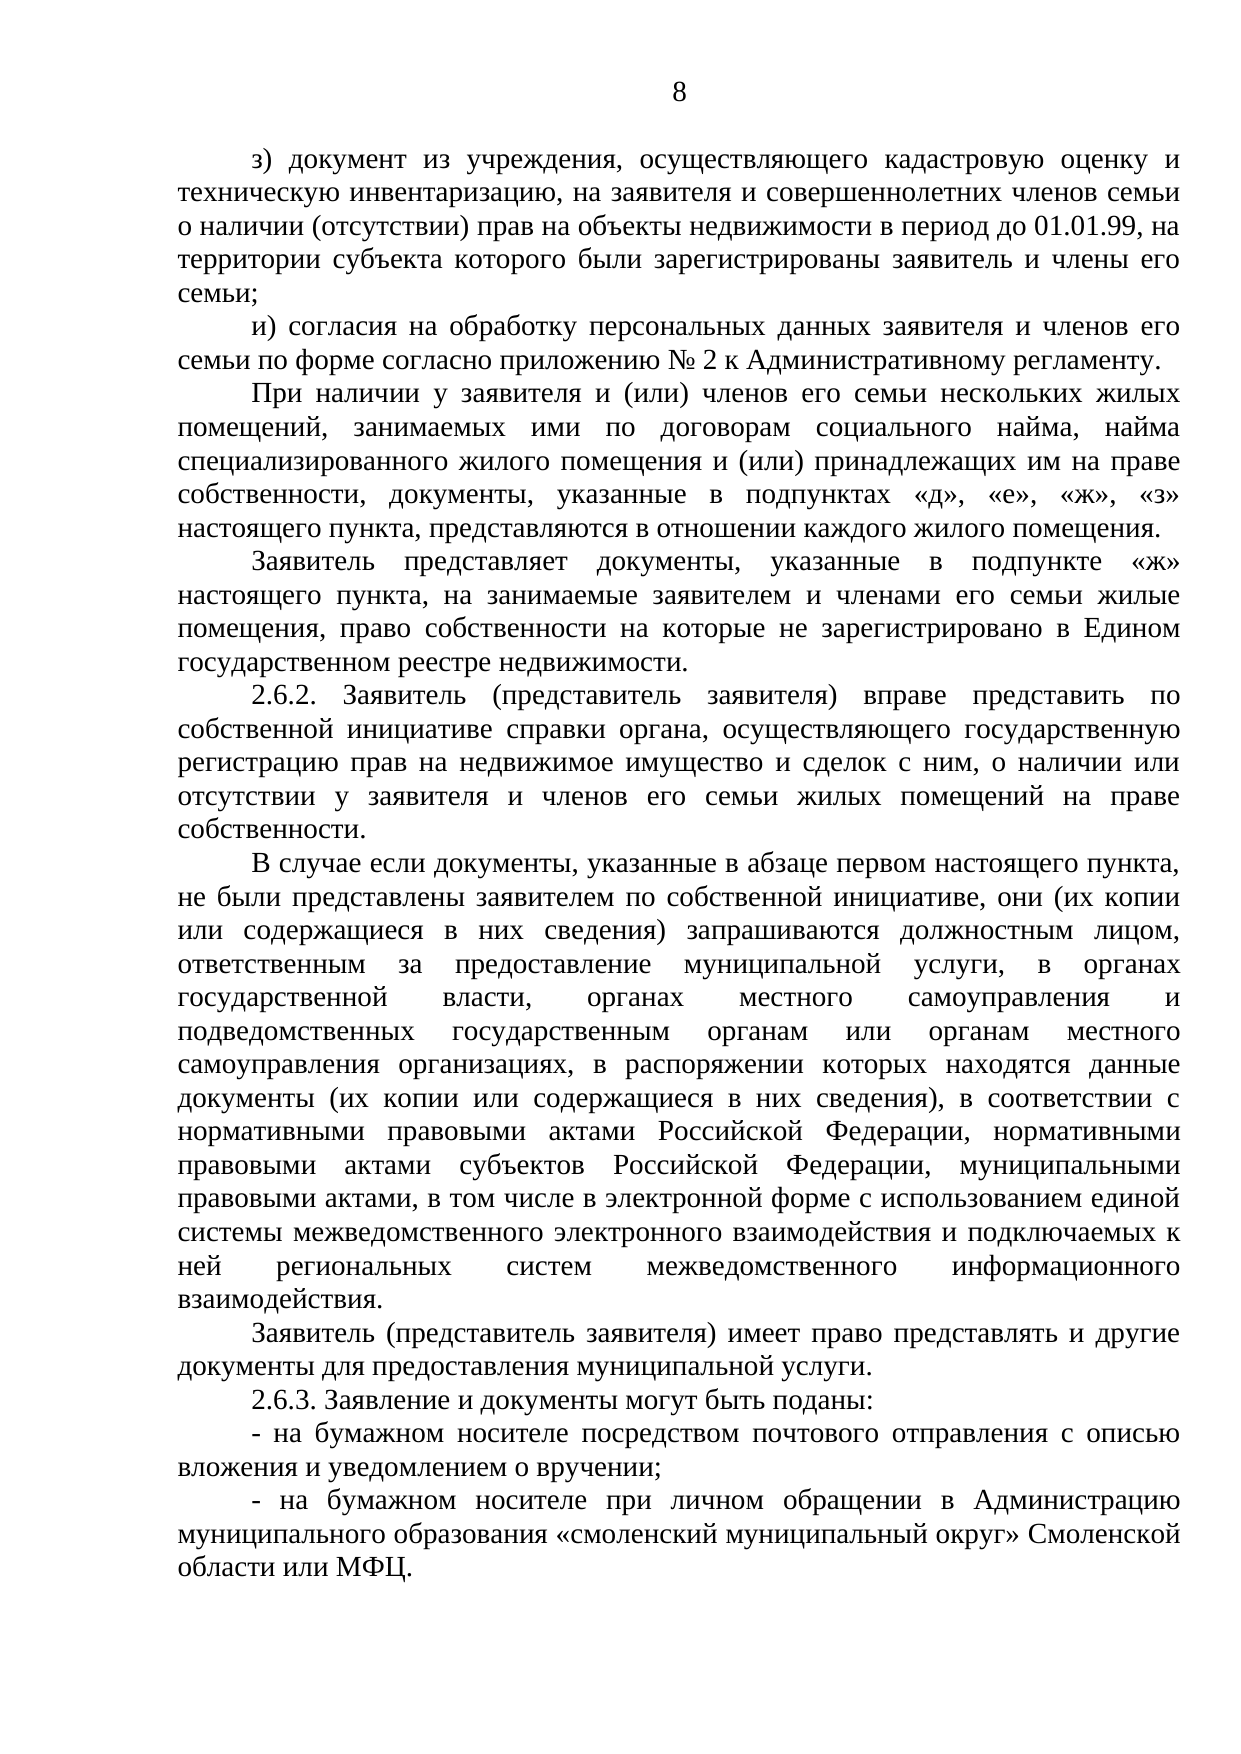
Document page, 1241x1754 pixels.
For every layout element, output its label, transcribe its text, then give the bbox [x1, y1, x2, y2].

text 2.6.2. Заявитель (представитель заявителя) вправе представить по собственной инициативе справки органа, осуществляющего государственную регистрацию прав на недвижимое имущество и сделок с ним, о наличии или отсутствии у заявителя и членов его семьи жилых помещений на праве собственности. [177, 677, 1181, 845]
text з) документ из учреждения, осуществляющего кадастровую оценку и техническую инвентаризацию, на заявителя и совершеннолетних членов семьи о наличии (отсутствии) прав на объекты недвижимости в период до 01.01.99, на территории субъекта которого были зарегистрированы заявитель и члены его семьи; [177, 141, 1181, 308]
text В случае если документы, указанные в абзаце первом настоящего пункта, не были представлены заявителем по собственной инициативе, они (их копии или содержащиеся в них сведения) запрашиваются должностным лицом, ответственным за предоставление муниципальной услуги, в органах государственной власти, органах местного самоуправления и подведомственных государственным органам или органам местного самоуправления организациях, в распоряжении которых находятся данные документы (их копии или содержащиеся в них сведения), в соответствии с нормативными правовыми актами Российской Федерации, нормативными правовыми актами субъектов Российской Федерации, муниципальными правовыми актами, в том числе в электронной форме с использованием единой системы межведомственного электронного взаимодействия и подключаемых к ней региональных систем межведомственного информационного взаимодействия. [177, 845, 1181, 1315]
text - на бумажном носителе посредством почтового отправления с описью вложения и уведомлением о вручении; [177, 1415, 1181, 1482]
text и) согласия на обработку персональных данных заявителя и членов его семьи по форме согласно приложению № 2 к Административному регламенту. [177, 308, 1181, 376]
text - на бумажном носителе при личном обращении в Администрацию муниципального образования «смоленский муниципальный округ» Смоленской области или МФЦ. [177, 1482, 1181, 1583]
text Заявитель представляет документы, указанные в подпункте «ж» настоящего пункта, на занимаемые заявителем и членами его семьи жилые помещения, право собственности на которые не зарегистрировано в Едином государственном реестре недвижимости. [177, 543, 1181, 677]
text При наличии у заявителя и (или) членов его семьи нескольких жилых помещений, занимаемых ими по договорам социального найма, найма специализированного жилого помещения и (или) принадлежащих им на праве собственности, документы, указанные в подпунктах «д», «е», «ж», «з» настоящего пункта, представляются в отношении каждого жилого помещения. [177, 376, 1181, 543]
text 2.6.3. Заявление и документы могут быть поданы: [177, 1382, 1181, 1415]
text Заявитель (представитель заявителя) имеет право представлять и другие документы для предоставления муниципальной услуги. [177, 1315, 1181, 1382]
